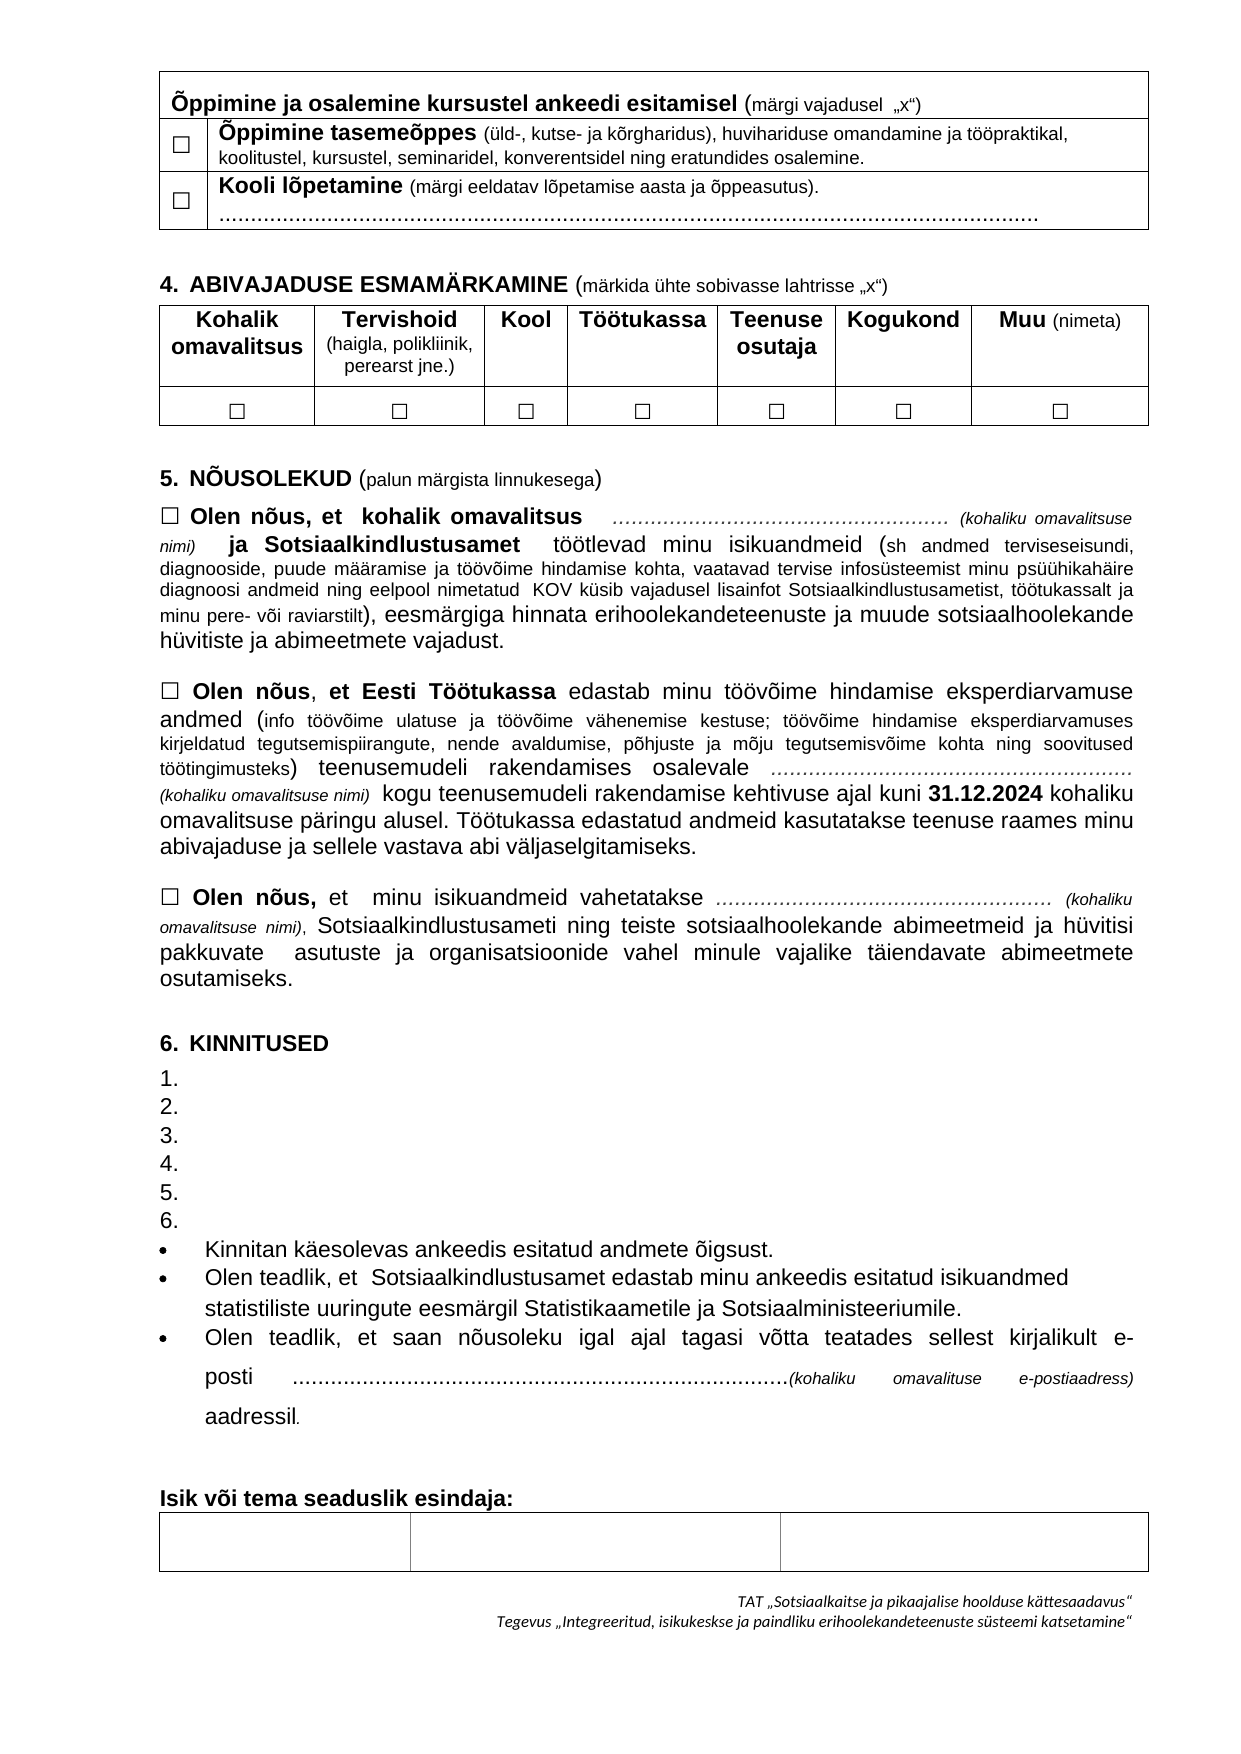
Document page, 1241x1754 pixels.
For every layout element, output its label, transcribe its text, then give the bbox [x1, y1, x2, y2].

text Olen nõus, et kohalik omavalitsus (kohaliku omavalitsuse nimi) ja Sotsiaalkindlustusamet töötlevad minu isikuandmeid (sh andmed terviseseisundi, diagnooside, puude määramise ja töövõime hindamise kohta, vaatavad tervise infosüsteemist minu psüühikahäire diagnoosi andmeid ning eelpool nimetatud KOV küsib vajadusel lisainfot Sotsiaalkindlustusametist, töötukassalt ja minu pere- või raviarstilt), eesmärgiga hinnata erihoolekandeteenuste ja muude sotsiaalhoolekande hüvitiste ja abimeetmete vajadust. [159, 500, 1134, 653]
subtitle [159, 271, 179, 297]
subtitle ABIVAJADUSE ESMAMÄRKAMINE (märkida ühte sobivasse lahtrisse „x“) [568, 271, 1134, 297]
table_cell [160, 172, 207, 229]
table_header Töötukassa [568, 306, 717, 386]
table_header [411, 1513, 780, 1571]
list Olen teadlik, et Sotsiaalkindlustusamet edastab minu ankeedis esitatud isikuandmed statistiliste uuringute eesmärgil Statistikaametile ja Sotsiaalministeeriumile. [159, 1264, 1134, 1321]
table_cell Õppimine tasemeõppes (üld-, kutse- ja kõrgharidus), huvihariduse omandamine ja tööpraktikal, koolitustel, kursustel, seminaridel, konverentsidel ning eratundides osalemine. [208, 119, 1148, 171]
table_header [781, 1513, 1148, 1571]
table_header Tervishoid (haigla, polikliinik, perearst jne.) [315, 306, 484, 386]
subtitle NÕUSOLEKUD (palun märgista linnukesega) [159, 465, 1134, 492]
list Olen teadlik, et saan nõusoleku igal ajal tagasi võtta teatades sellest kirjalikult e-posti ..............................................................................(kohaliku omavalituse e-postiaadress) aadressil. [159, 1324, 1134, 1429]
text Olen nõus, et minu isikuandmeid vahetatakse (kohaliku omavalitsuse nimi), Sotsiaalkindlustusameti ning teiste sotsiaalhoolekande abimeetmeid ja hüvitisi pakkuvate asutuste ja organisatsioonide vahel minule vajalike täiendavate abimeetmete osutamiseks. [159, 881, 1134, 991]
table_header Teenuse osutaja [718, 306, 835, 386]
table_header Õppimine ja osalemine kursustel ankeedi esitamisel (märgi vajadusel „x“) [160, 72, 1148, 118]
table_header Kogukond [836, 306, 971, 386]
text Isik või tema seaduslik esindaja: [159, 1485, 1134, 1512]
table_cell [160, 119, 207, 171]
table_header Kohalik omavalitsus [160, 306, 314, 386]
table_cell Kooli lõpetamine (märgi eeldatav lõpetamise aasta ja õppeasutus). ................................................................................................................................. [208, 172, 1148, 229]
text Olen nõus, et Eesti Töötukassa edastab minu töövõime hindamise eksperdiarvamuse andmed (info töövõime ulatuse ja töövõime vähenemise kestuse; töövõime hindamise eksperdiarvamuses kirjeldatud tegutsemispiirangute, nende avaldumise, põhjuste ja mõju tegutsemisvõime kohta ning soovitused töötingimusteks) teenusemudeli rakendamises osalevale (kohaliku omavalitsuse nimi) kogu teenusemudeli rakendamise kehtivuse ajal kuni 31.12.2024 kohaliku omavalitsuse päringu alusel. Töötukassa edastatud andmeid kasutatakse teenuse raames minu abivajaduse ja sellele vastava abi väljaselgitamiseks. [159, 675, 1134, 859]
subtitle KINNITUSED [159, 1030, 1134, 1057]
table_header Kool [485, 306, 567, 386]
table_header Muu (nimeta) [972, 306, 1148, 386]
table_header [160, 1513, 410, 1571]
list Kinnitan käesolevas ankeedis esitatud andmete õigsust. [159, 1236, 1134, 1262]
